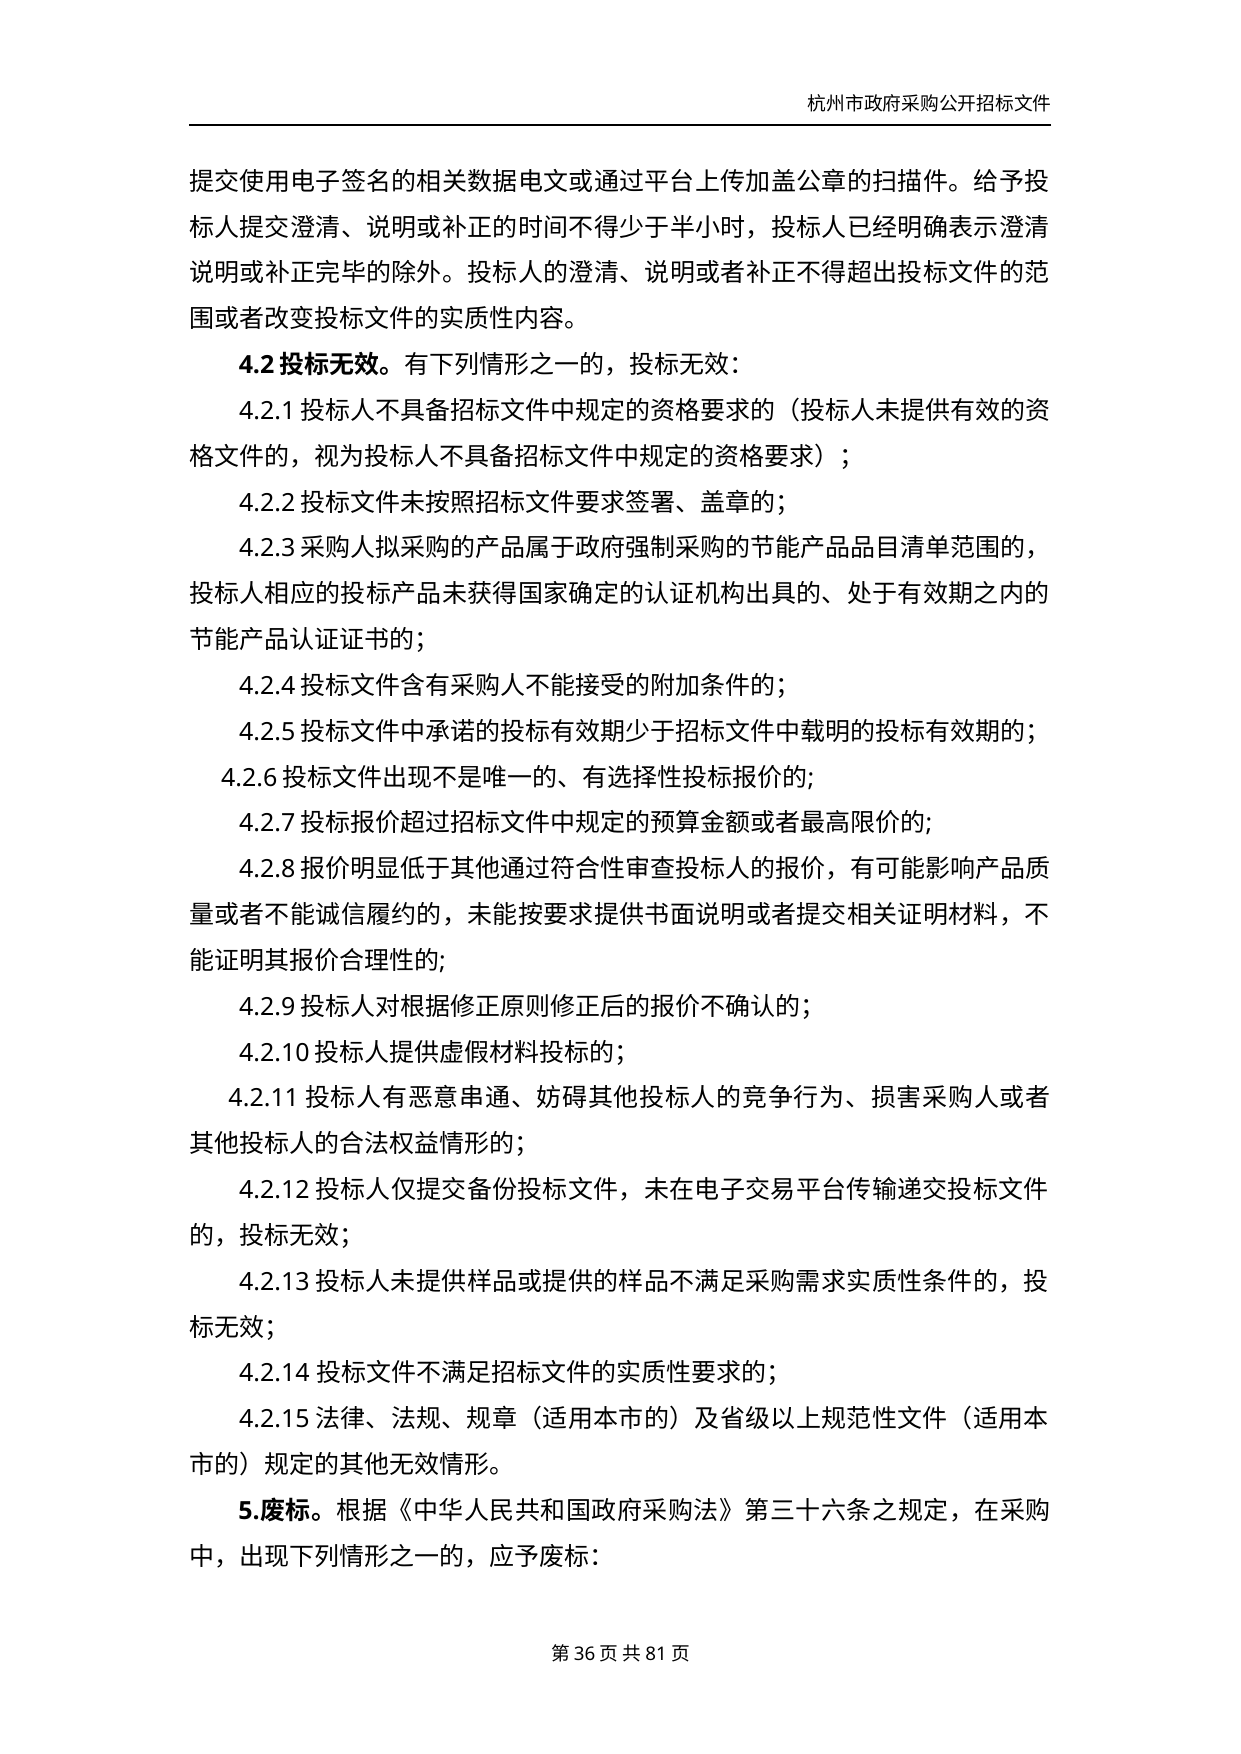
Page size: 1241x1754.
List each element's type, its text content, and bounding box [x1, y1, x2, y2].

text 4.2投标无效。有下列情形之一的，投标无效： [238, 337, 1051, 383]
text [189, 153, 1051, 337]
text 4.2.15法律、法规、规章（适用本市的）及省级以上规范性文件（适用本市的）规定的其他无效情形。 [189, 1391, 1051, 1483]
text 4.2.12投标人仅提交备份投标文件，未在电子交易平台传输递交投标文件的，投标无效； [189, 1162, 1051, 1253]
text 4.2.4投标文件含有采购人不能接受的附加条件的； [189, 658, 1051, 703]
text 4.2.3采购人拟采购的产品属于政府强制采购的节能产品品目清单范围的，投标人相应的投标产品未获得国家确定的认证机构出具的、处于有效期之内的节能产品认证证书的； [189, 520, 1051, 658]
text 4.2.5投标文件中承诺的投标有效期少于招标文件中载明的投标有效期的； [189, 703, 1051, 749]
text 4.2.14 投标文件不满足招标文件的实质性要求的； [189, 1345, 1051, 1391]
text 4.2.7投标报价超过招标文件中规定的预算金额或者最高限价的; [189, 795, 1051, 841]
text 4.2.2投标文件未按照招标文件要求签署、盖章的； [189, 474, 1051, 520]
text 4.2.11投标人有恶意串通、妨碍其他投标人的竞争行为、损害采购人或者其他投标人的合法权益情形的； [189, 1070, 1051, 1162]
text 5.废标。根据《中华人民共和国政府采购法》第三十六条之规定，在采购中，出现下列情形之一的，应予废标： [189, 1483, 1051, 1574]
text 4.2.8报价明显低于其他通过符合性审查投标人的报价，有可能影响产品质量或者不能诚信履约的，未能按要求提供书面说明或者提交相关证明材料，不能证明其报价合理性的; [189, 841, 1051, 978]
text 4.2.10投标人提供虚假材料投标的； [189, 1024, 1051, 1070]
text 4.2.13投标人未提供样品或提供的样品不满足采购需求实质性条件的，投标无效； [189, 1253, 1051, 1345]
text 4.2.6投标文件出现不是唯一的、有选择性投标报价的; [189, 749, 1051, 795]
text 4.2.1投标人不具备招标文件中规定的资格要求的（投标人未提供有效的资格文件的，视为投标人不具备招标文件中规定的资格要求）； [189, 383, 1051, 474]
text 4.2.9投标人对根据修正原则修正后的报价不确认的； [189, 978, 1051, 1024]
